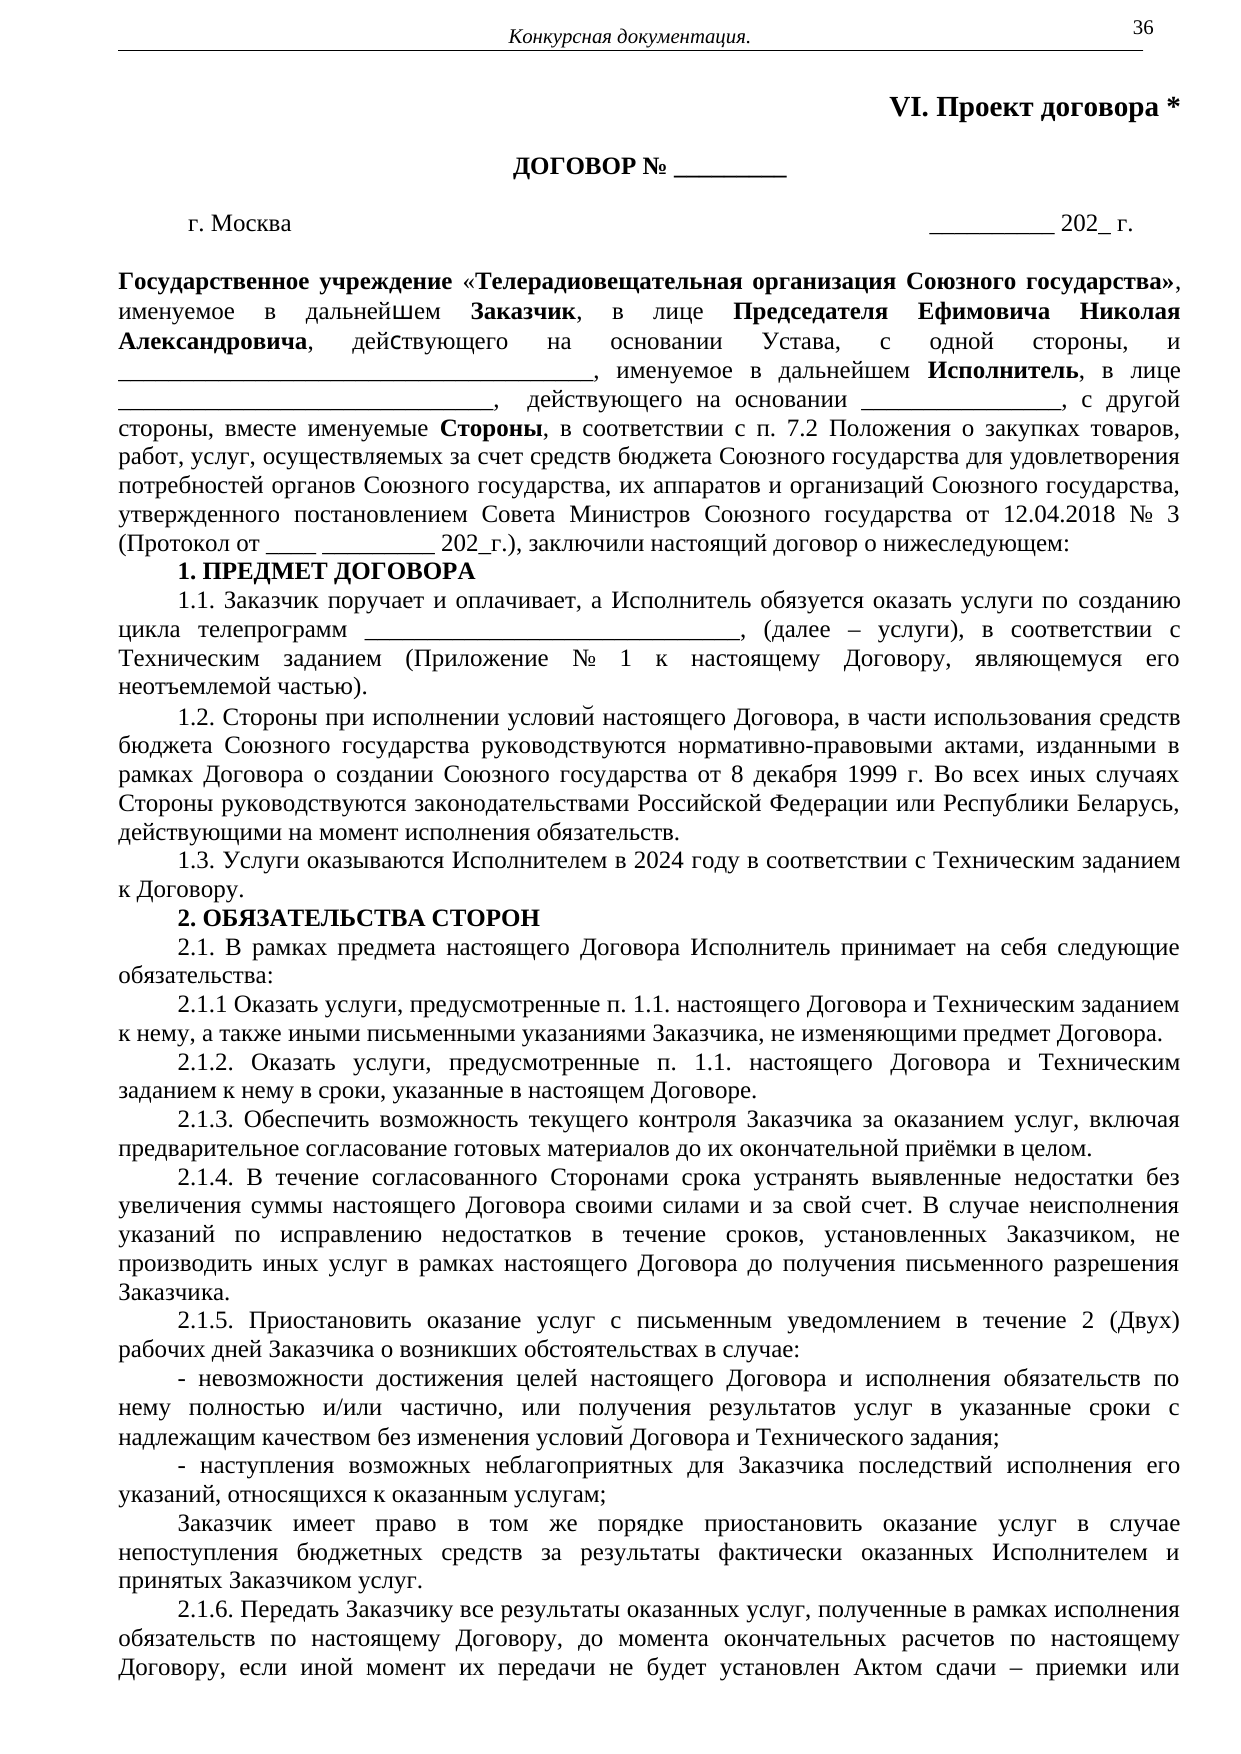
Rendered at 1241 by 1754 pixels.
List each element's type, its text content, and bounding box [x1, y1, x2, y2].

text 2.1.3. Обеспечить возможность текущего контроля Заказчика за оказанием услуг, включая предварительное согласование готовых материалов до их окончательной приёмки в целом. [118, 1104, 1181, 1162]
text 1. ПРЕДМЕТ ДОГОВОРА [118, 556, 1181, 585]
text Государственное учреждение «Телерадиовещательная организация Союзного государства», именуемое в дальнейшем Заказчик, в лице Председателя Ефимовича Николая Александровича, действующего на основании Устава, с одной стороны, и ______________________________________, именуемое в дальнейшем Исполнитель, в лице ______________________________, действующего на основании ________________, с другой стороны, вместе именуемые Стороны, в соответствии с п. 7.2 Положения о закупках товаров, работ, услуг, осуществляемых за счет средств бюджета Союзного государства для удовлетворения потребностей органов Союзного государства, их аппаратов и организаций Союзного государства, утвержденного постановлением Совета Министров Союзного государства от 12.04.2018 № 3 (Протокол от ____ _________ 202_г.), заключили настоящий договор о нижеследующем: [118, 266, 1181, 556]
text - невозможности достижения целей настоящего Договора и исполнения обязательств по нему полностью и/или частично, или получения результатов услуг в указанные сроки с надлежащим качеством без изменения условий Договора и Технического задания; [118, 1363, 1181, 1451]
text 2.1.1 Оказать услуги, предусмотренные п. 1.1. настоящего Договора и Техническим заданием к нему, а также иными письменными указаниями Заказчика, не изменяющими предмет Договора. [118, 989, 1181, 1047]
text 1.2. Стороны при исполнении условий настоящего Договора, в части использования средств бюджета Союзного государства руководствуются нормативно-правовыми актами, изданными в рамках Договора о создании Союзного государства от 8 декабря 1999 г. Во всех иных случаях Стороны руководствуются законодательствами Российской Федерации или Республики Беларусь, действующими на момент исполнения обязательств. [118, 700, 1181, 845]
text ДОГОВОР № _________ [118, 151, 1181, 180]
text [118, 1594, 1181, 1681]
text 2.1.2. Оказать услуги, предусмотренные п. 1.1. настоящего Договора и Техническим заданием к нему в сроки, указанные в настоящем Договоре. [118, 1047, 1181, 1104]
text 1.3. Услуги оказываются Исполнителем в 2024 году в соответствии с Техническим заданием к Договору. [118, 845, 1181, 903]
text г. Москва __________ 202_ г. [118, 208, 1181, 237]
text 2.1. В рамках предмета настоящего Договора Исполнитель принимает на себя следующие обязательства: [118, 932, 1181, 989]
text Заказчик имеет право в том же порядке приостановить оказание услуг в случае непоступления бюджетных средств за результаты фактически оказанных Исполнителем и принятых Заказчиком услуг. [118, 1508, 1181, 1594]
text VI. Проект договора * [118, 89, 1181, 122]
text - наступления возможных неблагоприятных для Заказчика последствий исполнения его указаний, относящихся к оказанным услугам; [118, 1451, 1181, 1508]
text 2.1.5. Приостановить оказание услуг с письменным уведомлением в течение 2 (Двух) рабочих дней Заказчика о возникших обстоятельствах в случае: [118, 1305, 1181, 1363]
text 2.1.4. В течение согласованного Сторонами срока устранять выявленные недостатки без увеличения суммы настоящего Договора своими силами и за свой счет. В случае неисполнения указаний по исправлению недостатков в течение сроков, установленных Заказчиком, не производить иных услуг в рамках настоящего Договора до получения письменного разрешения Заказчика. [118, 1162, 1181, 1305]
text 2. ОБЯЗАТЕЛЬСТВА СТОРОН [118, 903, 1181, 932]
text 1.1. Заказчик поручает и оплачивает, а Исполнитель обязуется оказать услуги по созданию цикла телепрограмм ______________________________, (далее – услуги), в соответствии с Техническим заданием (Приложение № 1 к настоящему Договору, являющемуся его неотъемлемой частью). [118, 585, 1181, 700]
